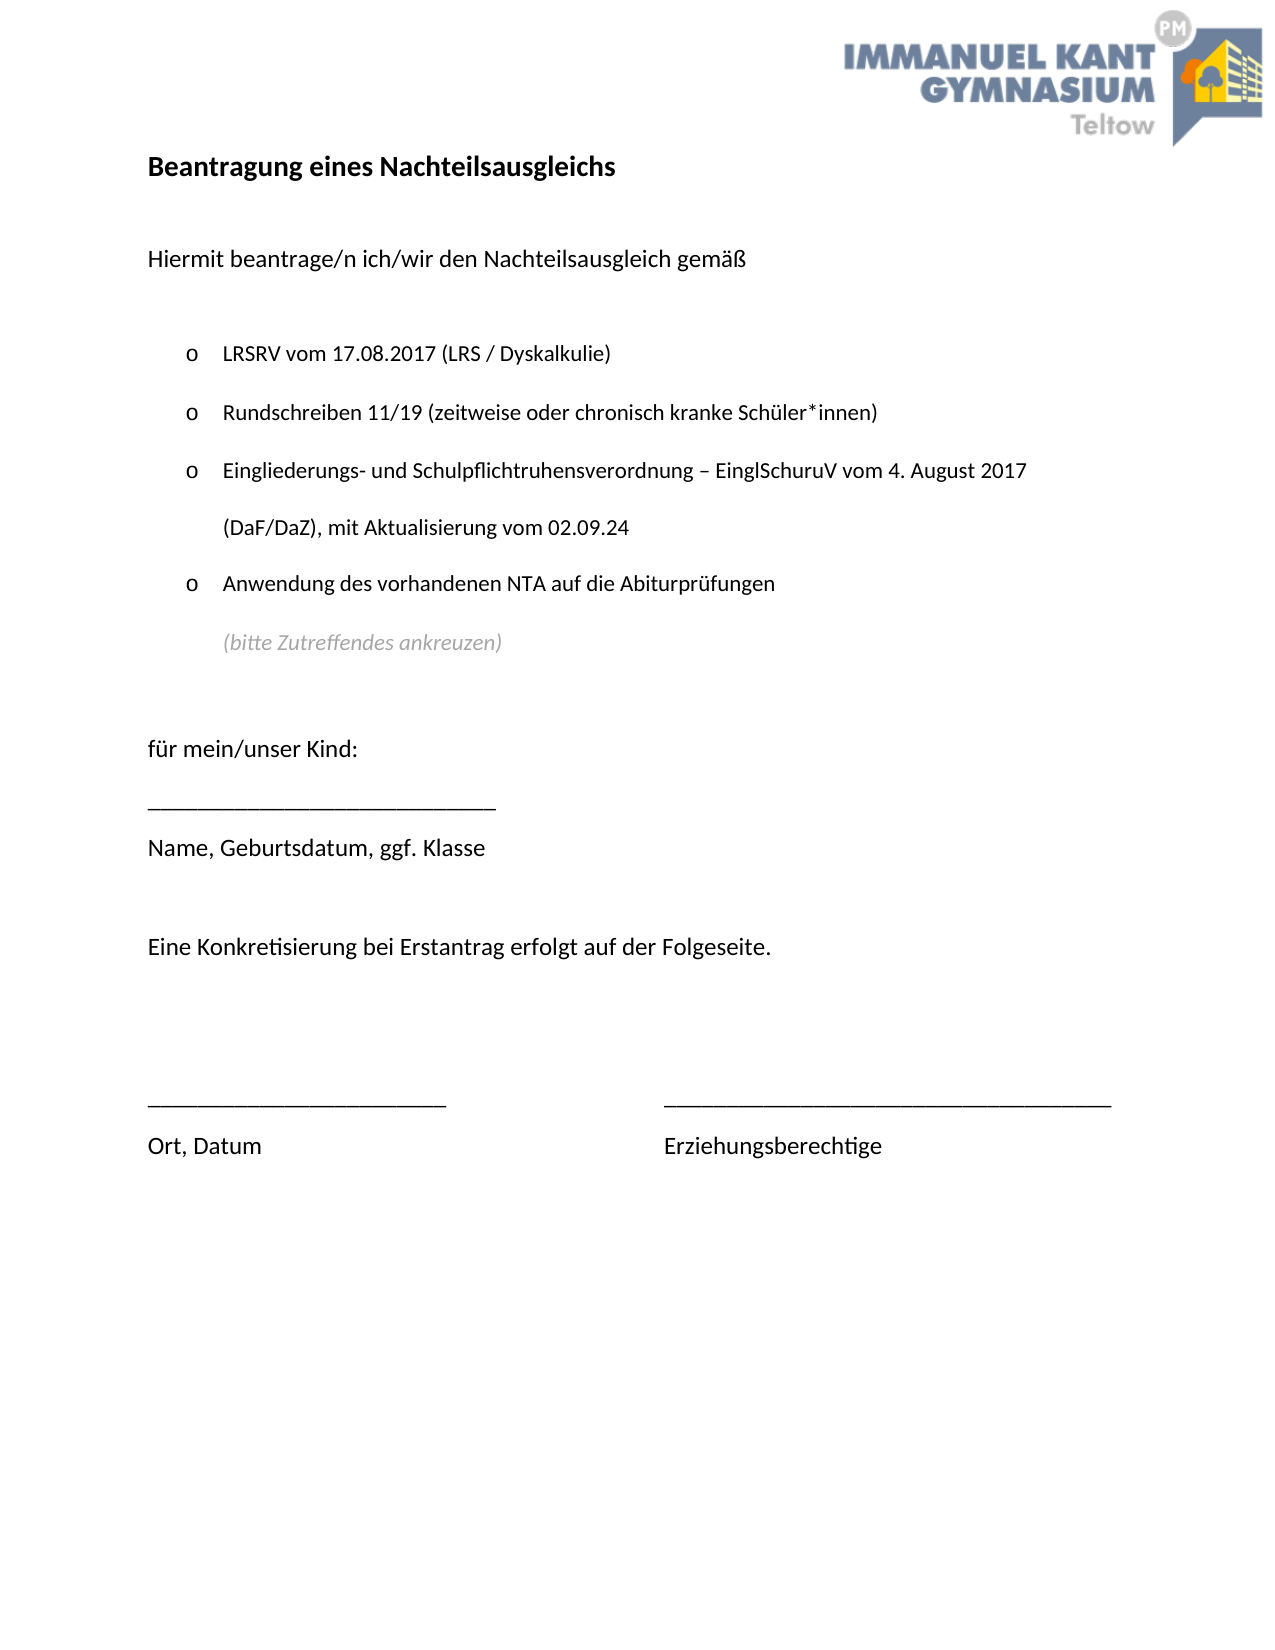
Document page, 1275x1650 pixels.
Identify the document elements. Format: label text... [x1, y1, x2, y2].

list Eingliederungs- und Schulpflichtruhensverordnung – EinglSchuruV vom 4. August 2017 (DaF/DaZ), mit Aktualisierung vom 02.09.24 [185, 456, 1127, 541]
picture [838, 8, 1268, 150]
text Hiermit beantrage/n ich/wir den Nachteilsausgleich gemäß [148, 243, 1127, 273]
text Ort, Datum Erziehungsberechtige [148, 1130, 1127, 1160]
list Rundschreiben 11/19 (zeitweise oder chronisch kranke Schüler*innen) [185, 398, 1127, 427]
text ________________________ ____________________________________ [148, 1080, 1127, 1111]
text Name, Geburtsdatum, ggf. Klasse [148, 832, 1127, 863]
text (bitte Zutreffendes ankreuzen) [223, 628, 1127, 656]
text ____________________________ [148, 783, 1127, 813]
text für mein/unser Kind: [148, 733, 1127, 764]
list Anwendung des vorhandenen NTA auf die Abiturprüfungen [185, 569, 1127, 598]
list LRSRV vom 17.08.2017 (LRS / Dyskalkulie) [185, 339, 1127, 368]
text Beantragung eines Nachteilsausgleichs [148, 148, 1127, 183]
text Eine Konkretisierung bei Erstantrag erfolgt auf der Folgeseite. [148, 932, 1127, 962]
